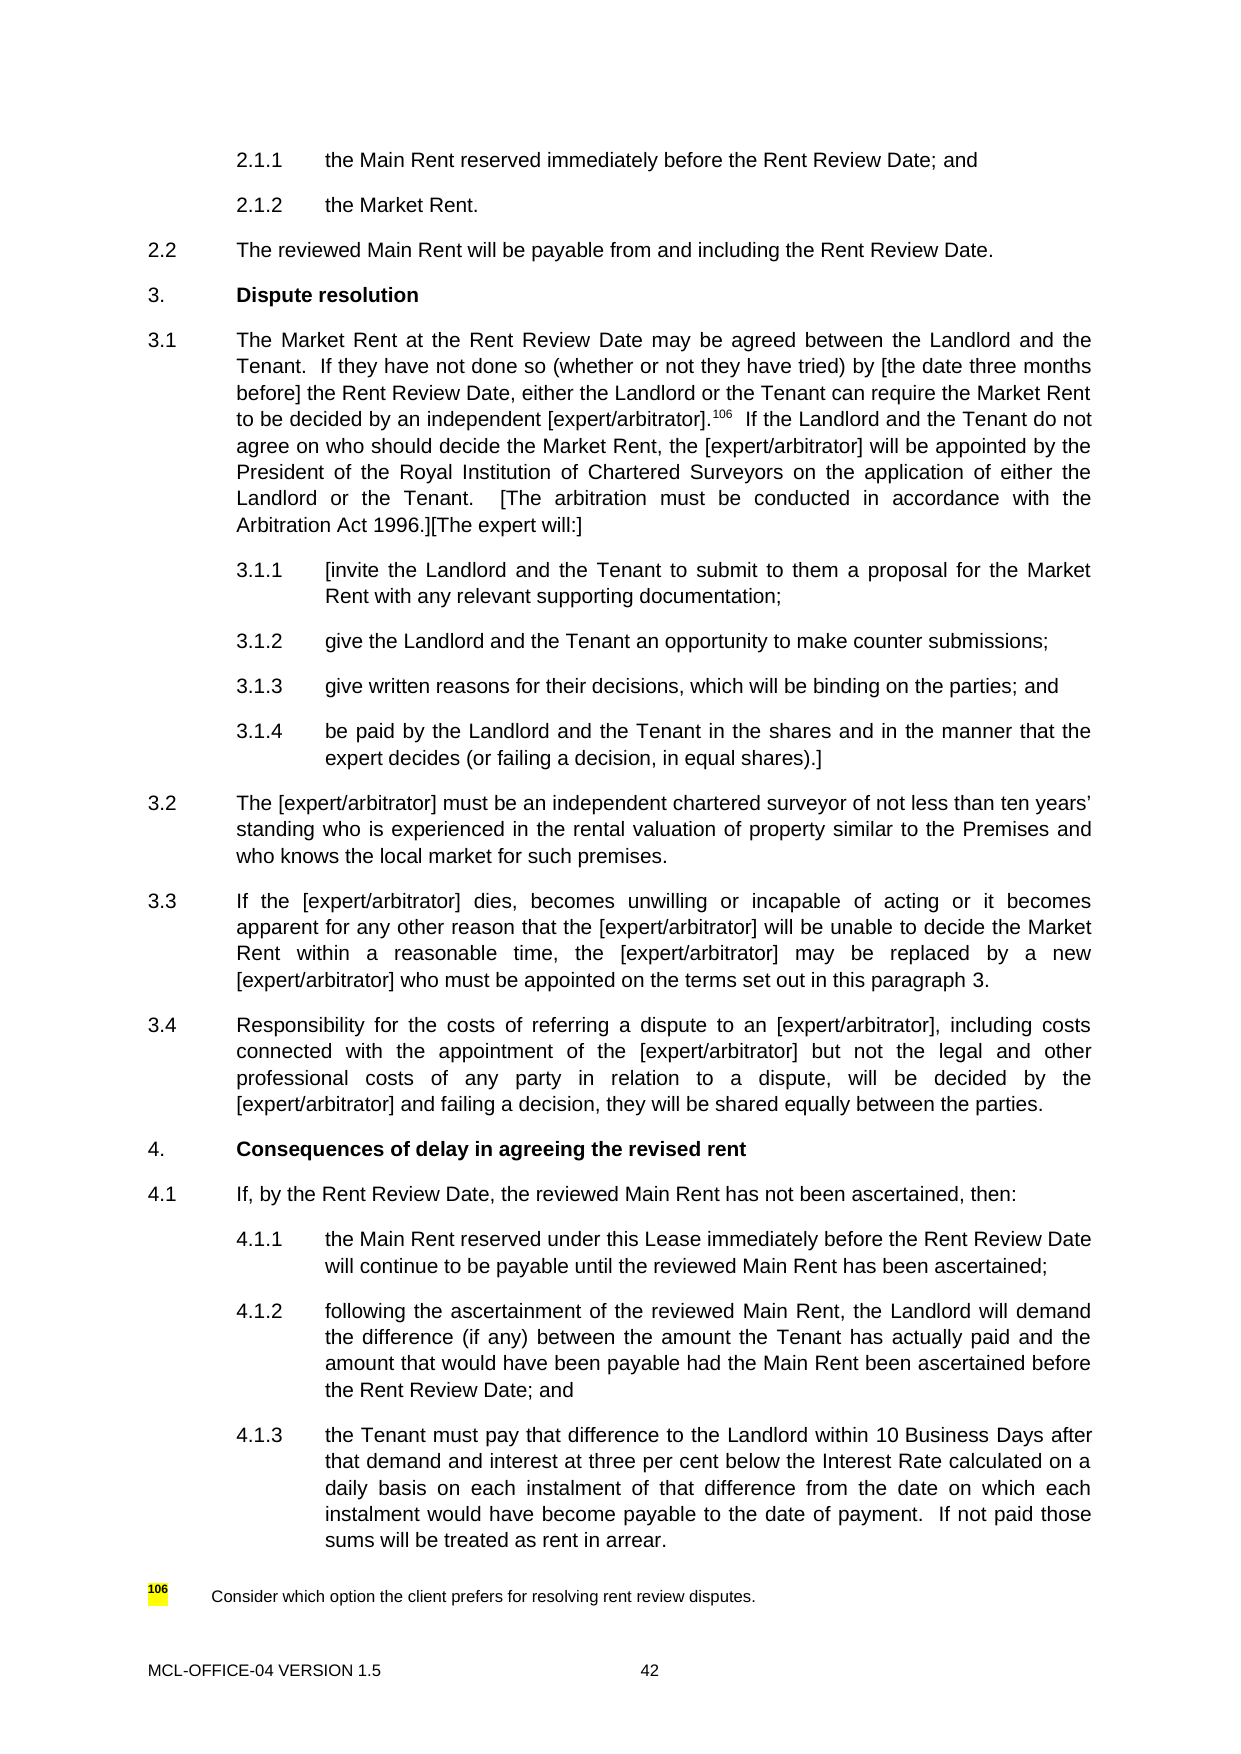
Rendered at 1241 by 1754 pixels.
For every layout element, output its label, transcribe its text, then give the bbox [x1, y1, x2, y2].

text the Tenant must pay that difference to the Landlord within 10 Business Days after that demand and interest at three per cent below the Interest Rate calculated on a daily basis on each instalment of that difference from the date on which each instalment would have become payable to the date of payment. If not paid those sums will be treated as rent in arrear. [236, 1423, 1093, 1552]
text following the ascertainment of the reviewed Main Rent, the Landlord will demand the difference (if any) between the amount the Tenant has actually paid and the amount that would have been payable had the Main Rent been ascertained before the Rent Review Date; and [236, 1298, 1093, 1402]
text The Market Rent at the Rent Review Date may be agreed between the Landlord and the Tenant. If they have not done so (whether or not they have tried) by [the date three months before] the Rent Review Date, either the Landlord or the Tenant can require the Market Rent to be decided by an independent [expert/arbitrator]. If the Landlord and the Tenant do not agree on who should decide the Market Rent, the [expert/arbitrator] will be appointed by the President of the Royal Institution of Chartered Surveyors on the application of either the Landlord or the Tenant. [The arbitration must be conducted in accordance with the Arbitration Act 1996.][The expert will:] [148, 328, 1093, 536]
text give the Landlord and the Tenant an opportunity to make counter submissions; [236, 629, 1093, 653]
text the Main Rent reserved under this Lease immediately before the Rent Review Date will continue to be payable until the reviewed Main Rent has been ascertained; [236, 1227, 1093, 1277]
text [invite the Landlord and the Tenant to submit to them a proposal for the Market Rent with any relevant supporting documentation; [236, 558, 1093, 608]
text Consequences of delay in agreeing the revised rent [148, 1137, 1093, 1161]
text Responsibility for the costs of referring a dispute to an [expert/arbitrator], including costs connected with the appointment of the [expert/arbitrator] but not the legal and other professional costs of any party in relation to a dispute, will be decided by the [expert/arbitrator] and failing a decision, they will be shared equally between the parties. [148, 1013, 1093, 1116]
text The reviewed Main Rent will be payable from and including the Rent Review Date. [148, 238, 1093, 262]
text The [expert/arbitrator] must be an independent chartered surveyor of not less than ten years’ standing who is experienced in the rental valuation of property similar to the Premises and who knows the local market for such premises. [148, 791, 1093, 867]
text If, by the Rent Review Date, the reviewed Main Rent has not been ascertained, then: [148, 1182, 1093, 1206]
text If the [expert/arbitrator] dies, becomes unwilling or incapable of acting or it becomes apparent for any other reason that the [expert/arbitrator] will be unable to decide the Market Rent within a reasonable time, the [expert/arbitrator] may be replaced by a new [expert/arbitrator] who must be appointed on the terms set out in this paragraph 3. [148, 888, 1093, 992]
text be paid by the Landlord and the Tenant in the shares and in the manner that the expert decides (or failing a decision, in equal shares).] [236, 719, 1093, 769]
text Dispute resolution [148, 283, 1093, 307]
text the Main Rent reserved immediately before the Rent Review Date; and [236, 148, 1093, 172]
text the Market Rent. [236, 193, 1093, 217]
text give written reasons for their decisions, which will be binding on the parties; and [236, 674, 1093, 698]
